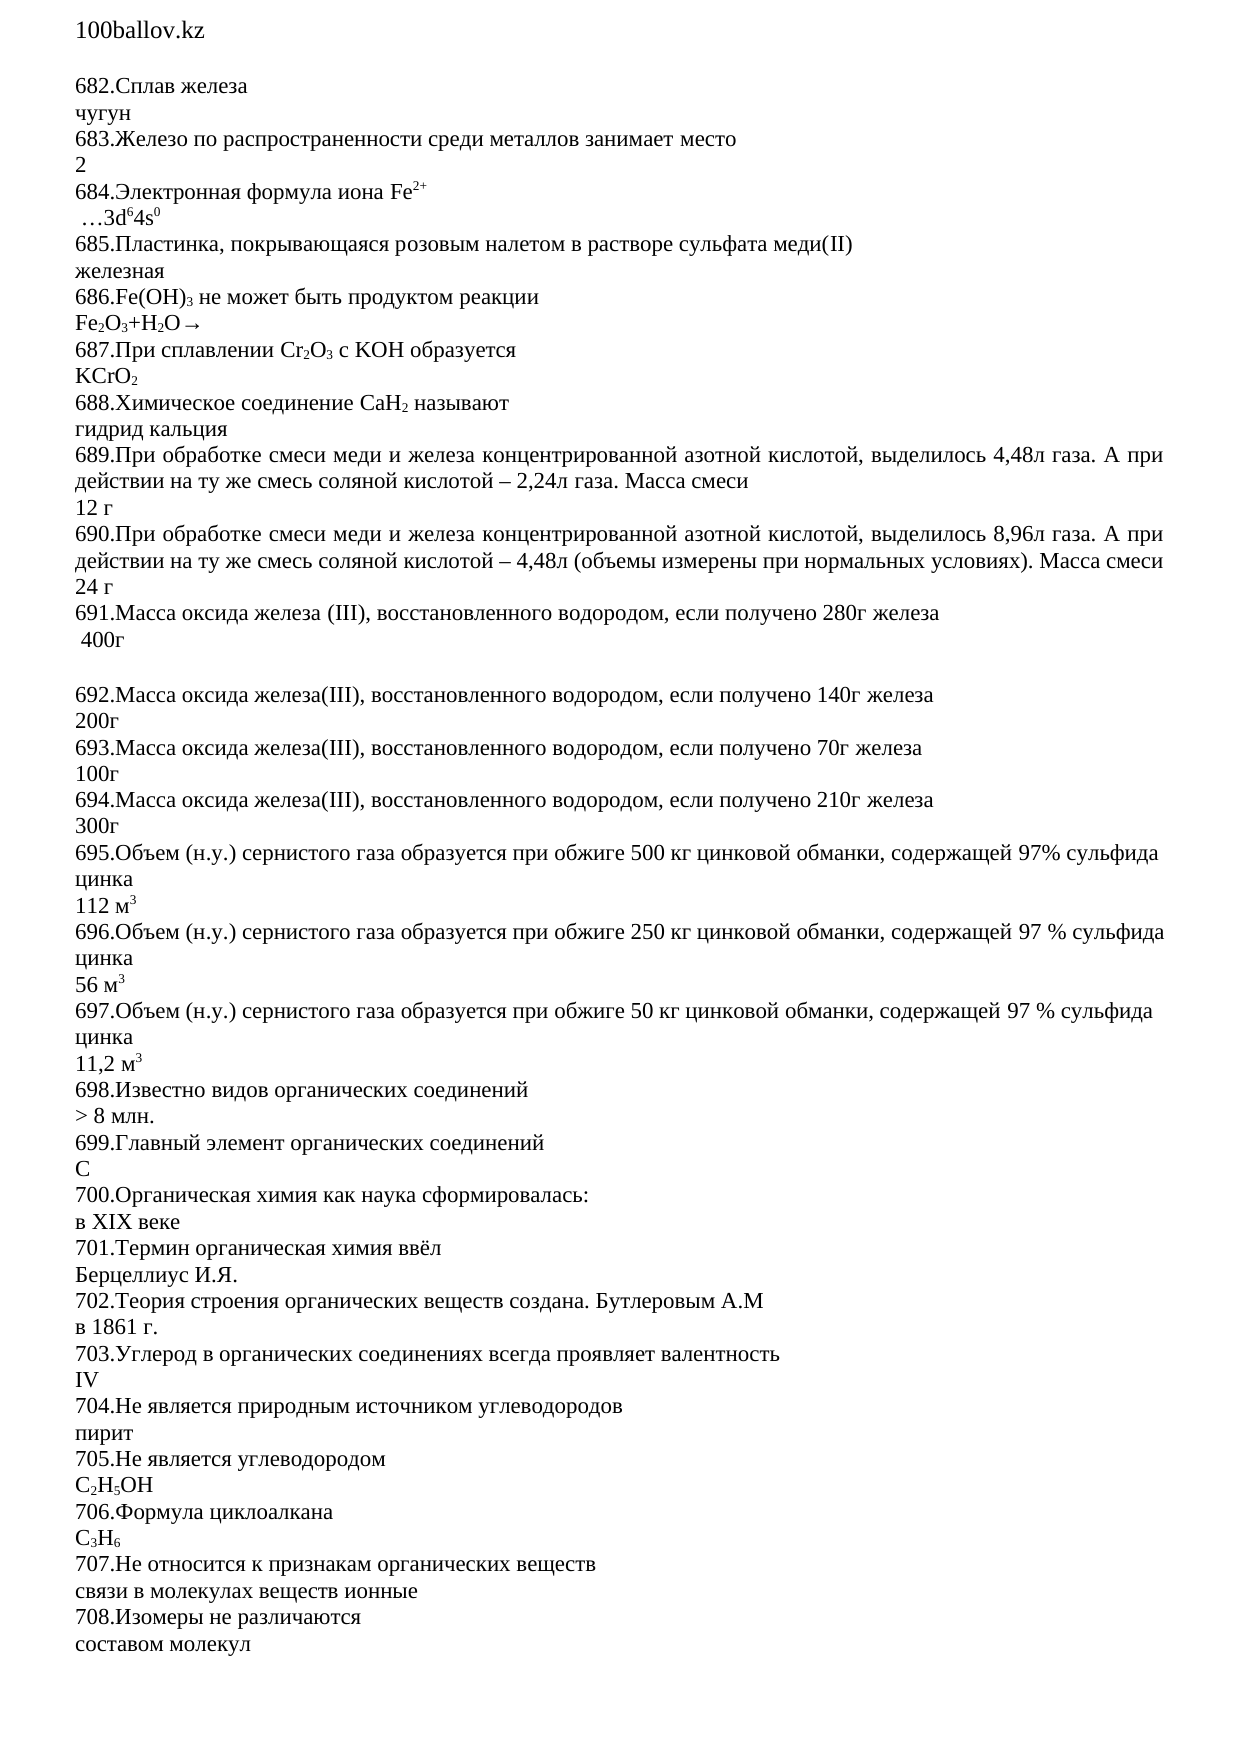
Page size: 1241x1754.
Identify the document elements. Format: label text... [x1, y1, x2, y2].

text 696.Объем (н.у.) сернистого газа образуется при обжиге цинковой обманки, содержащей 97 % сульфида цинка [75, 918, 1165, 971]
text 682.Сплав железа [75, 72, 1165, 99]
text 702.Теория строения органических веществ создана. Бутлеровым А.М [75, 1287, 1165, 1313]
text Fe2O3+H2O→ [75, 309, 1165, 336]
text 699.Главный элемент органических соединений [75, 1129, 1165, 1155]
text пирит [75, 1419, 1165, 1445]
text 2 [75, 151, 1165, 178]
text 400г [75, 626, 1165, 652]
text 708.Изомеры не различаются [75, 1603, 1165, 1629]
text 691.Масса оксида железа (III), восстановленного водородом, если получено 280г железа [75, 599, 1165, 626]
text составом молекул [75, 1629, 1165, 1656]
text 698.Известно видов органических соединений [75, 1076, 1165, 1102]
text 690.При обработке смеси меди и железа концентрированной азотной кислотой, выделилось 8,96л газа. А при действии на ту же смесь соляной кислотой – 4,48л (объемы измерены при нормальных условиях). Масса смеси [75, 520, 1165, 573]
text 703.Углерод в органических соединениях всегда проявляет валентность [75, 1340, 1165, 1366]
text …3d64s0 [75, 204, 1165, 230]
text 683.Железо по распространенности среди металлов занимает место [75, 125, 1165, 151]
text 200г [75, 707, 1165, 733]
text 695.Объем (н.у.) сернистого газа образуется при обжиге цинковой обманки, содержащей 97% сульфида цинка [75, 839, 1165, 892]
text 706.Формула циклоалкана [75, 1498, 1165, 1524]
text C2H5OH [75, 1471, 1165, 1498]
text IV [75, 1366, 1165, 1392]
text 686.Fe(OH)3 не может быть продуктом реакции [75, 283, 1165, 309]
text Берцеллиус И.Я. [75, 1261, 1165, 1287]
text 700.Органическая химия как наука сформировалась: [75, 1182, 1165, 1208]
text 692.Масса оксида железа(III), восстановленного водородом, если получено 140г железа [75, 681, 1165, 707]
text 689.При обработке смеси меди и железа концентрированной азотной кислотой, выделилось 4,48л газа. А при действии на ту же смесь соляной кислотой – 2,24л газа. Масса смеси [75, 441, 1165, 494]
text 688.Химическое соединение CaH2 называют [75, 388, 1165, 415]
text чугун [75, 99, 1165, 125]
text железная [75, 257, 1165, 283]
text 694.Масса оксида железа(III), восстановленного водородом, если получено 210г железа [75, 786, 1165, 813]
text в . [75, 1313, 1165, 1340]
text C3H6 [75, 1524, 1165, 1551]
text 704.Не является природным источником углеводородов [75, 1392, 1165, 1419]
text KCrO2 [75, 362, 1165, 388]
text в XIX веке [75, 1208, 1165, 1234]
text 100г [75, 760, 1165, 786]
text 697.Объем (н.у.) сернистого газа образуется при обжиге цинковой обманки, содержащей 97 % сульфида цинка [75, 997, 1165, 1050]
text гидрид кальция [75, 415, 1165, 441]
text 705.Не является углеводородом [75, 1445, 1165, 1471]
text 693.Масса оксида железа(III), восстановленного водородом, если получено 70г железа [75, 733, 1165, 760]
text 707.Не относится к признакам органических веществ [75, 1551, 1165, 1577]
text 701.Термин органическая химия ввёл [75, 1234, 1165, 1261]
text C [75, 1155, 1165, 1182]
text 687.При сплавлении Cr2O3 c KOH образуется [75, 336, 1165, 362]
text 300г [75, 813, 1165, 839]
text 684.Электронная формула иона Fe2+ [75, 178, 1165, 204]
text 685.Пластинка, покрывающаяся розовым налетом в растворе сульфата меди(II) [75, 230, 1165, 257]
text > 8 млн. [75, 1102, 1165, 1129]
text связи в молекулах веществ ионные [75, 1577, 1165, 1603]
